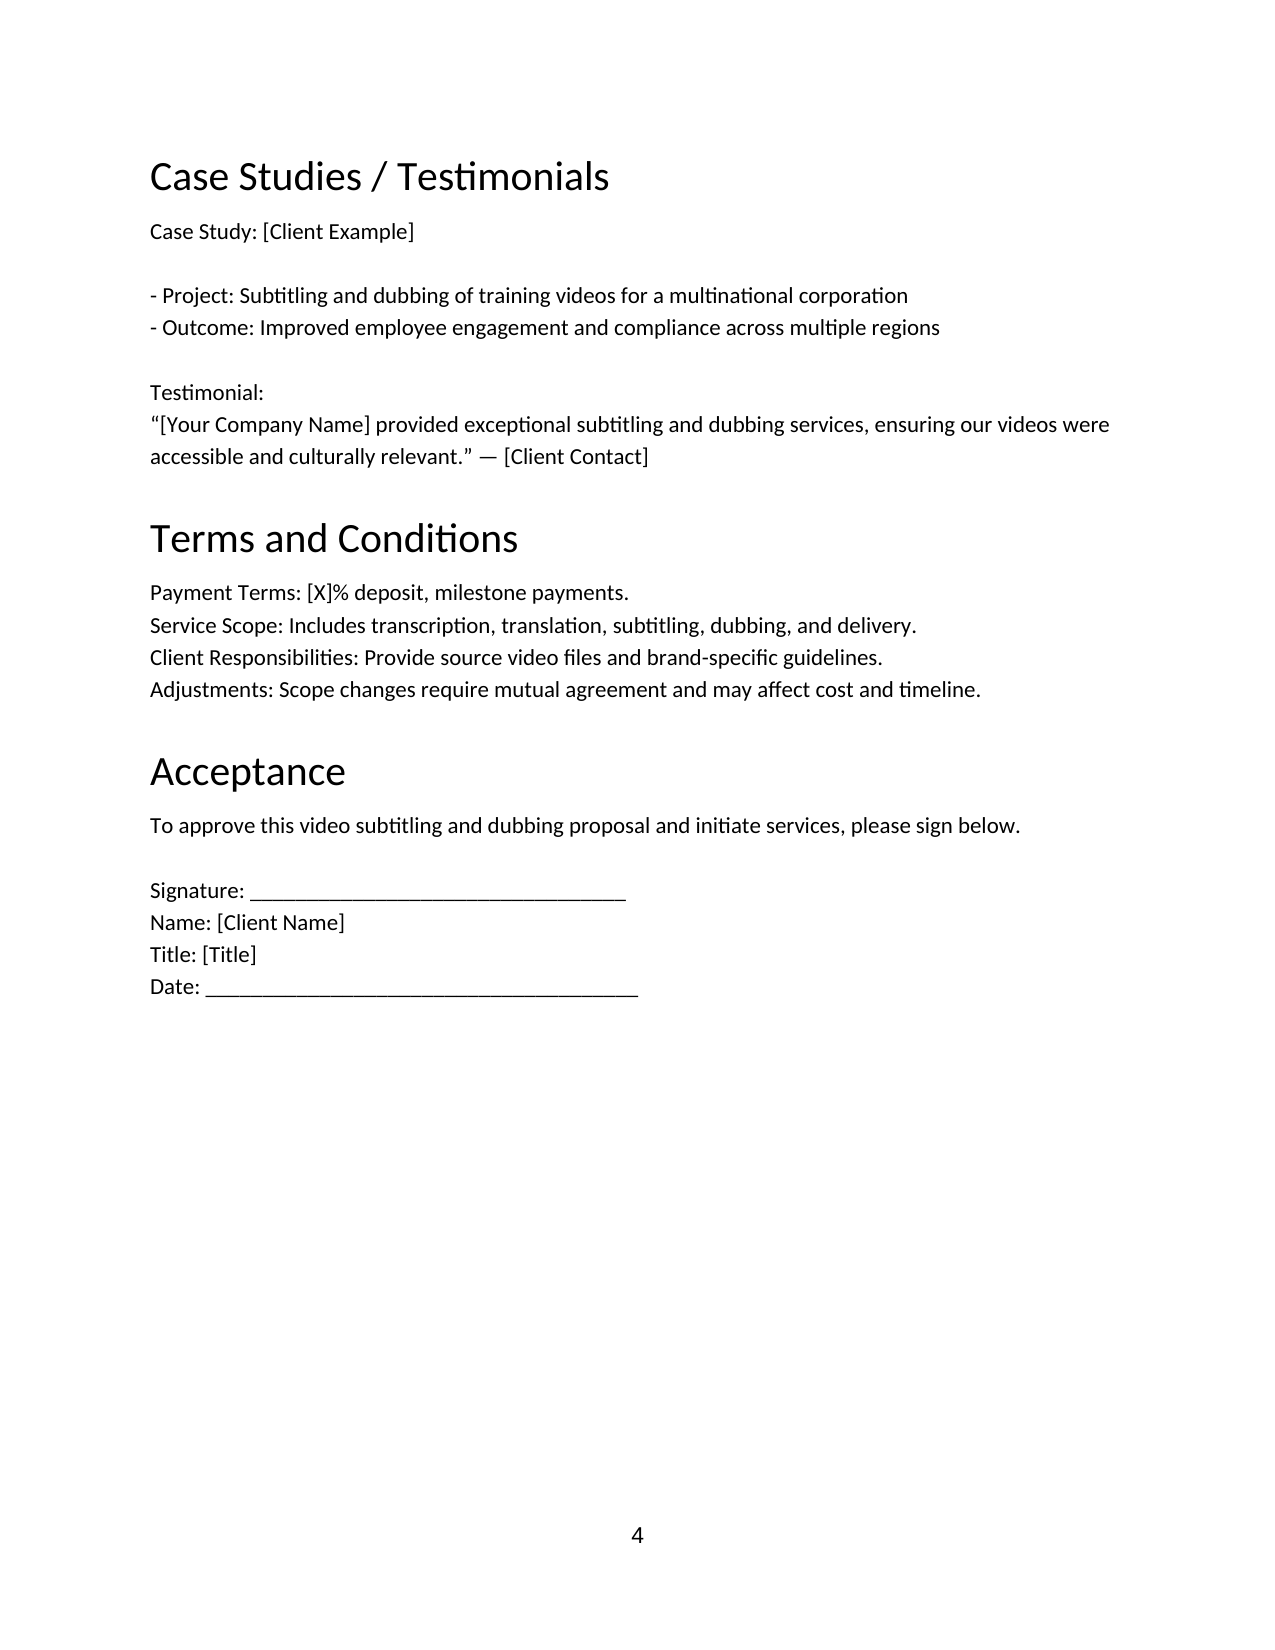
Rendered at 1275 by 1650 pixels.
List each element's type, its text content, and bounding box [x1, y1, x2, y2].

text Payment Terms: [X]% deposit, milestone payments. Service Scope: Includes transcription, translation, subtitling, dubbing, and delivery. Client Responsibilities: Provide source video files and brand-specific guidelines. Adjustments: Scope changes require mutual agreement and may affect cost and timeline. [150, 578, 1125, 703]
subtitle Acceptance [150, 745, 1125, 796]
text To approve this video subtitling and dubbing proposal and initiate services, please sign below. Signature: _________________________________ Name: [Client Name] Title: [Title] Date: ______________________________________ [150, 812, 1125, 1001]
subtitle Terms and Conditions [150, 512, 1125, 563]
subtitle Case Studies / Testimonials [150, 150, 1125, 201]
text Case Study: [Client Example] - Project: Subtitling and dubbing of training videos for a multinational corporation - Outcome: Improved employee engagement and compliance across multiple regions Testimonial: “[Your Company Name] provided exceptional subtitling and dubbing services, ensuring our videos were accessible and culturally relevant.” — [Client Contact] [150, 217, 1125, 470]
